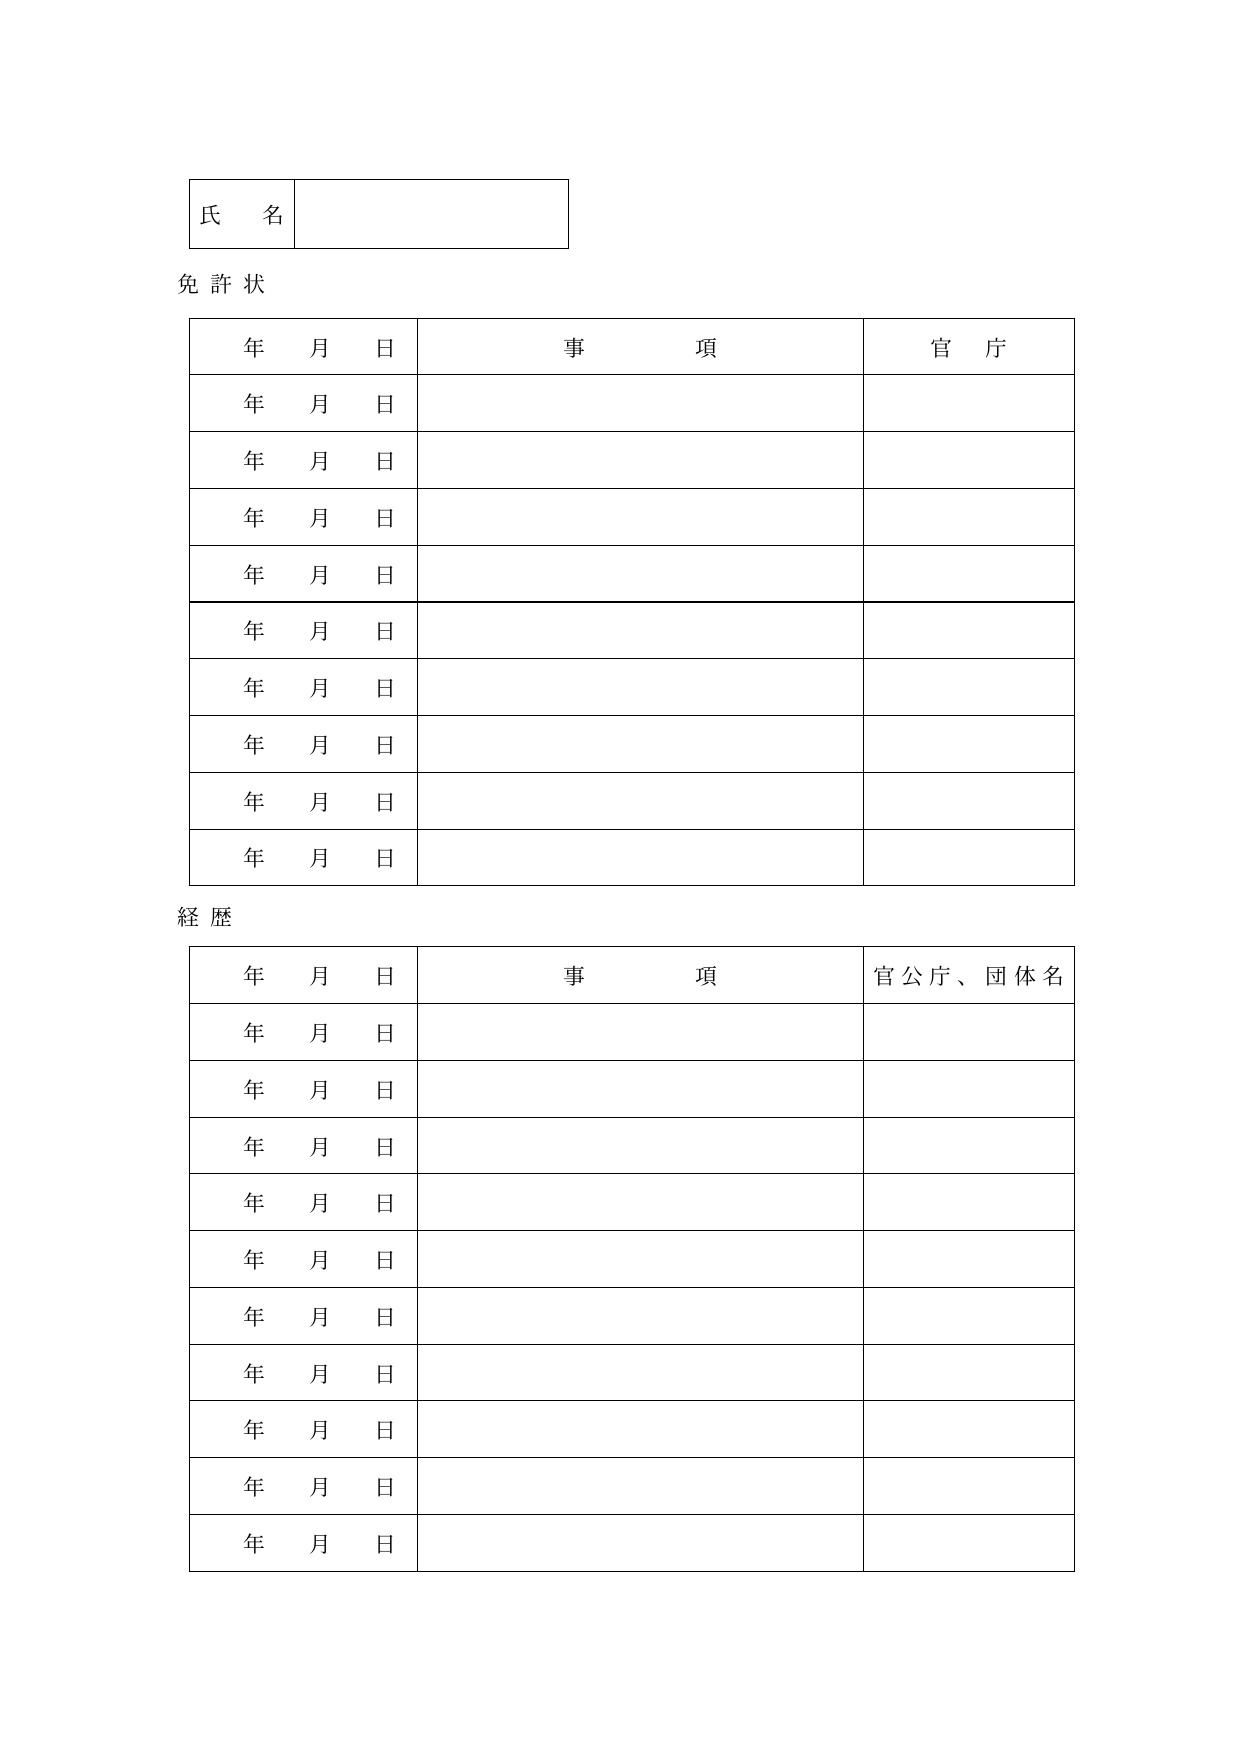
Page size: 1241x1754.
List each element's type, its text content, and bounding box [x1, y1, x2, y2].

table_cell [418, 1118, 863, 1173]
table_cell 年 月 日 [190, 432, 417, 488]
table_header [295, 180, 568, 248]
table_cell [864, 1401, 1074, 1457]
table_cell 年 月 日 [190, 1288, 417, 1344]
table_header 氏名 [190, 180, 294, 248]
table_header 年 月 日 [190, 319, 417, 374]
table_cell [418, 603, 863, 658]
table_cell [418, 546, 863, 601]
table_cell [864, 1174, 1074, 1230]
table_cell 年 月 日 [190, 716, 417, 772]
table_header 事項 [418, 319, 863, 374]
table_cell [864, 1515, 1074, 1571]
table_cell [418, 1061, 863, 1117]
table_cell [864, 546, 1074, 601]
table_cell [864, 603, 1074, 658]
table_cell [418, 1231, 863, 1287]
table_header 官公庁、団体名 [864, 947, 1074, 1003]
table_header 年 月 日 [190, 947, 417, 1003]
table_cell 年 月 日 [190, 1118, 417, 1173]
table_cell 年 月 日 [190, 1458, 417, 1514]
table_cell [418, 432, 863, 488]
table_cell 年 月 日 [190, 489, 417, 545]
table_cell [418, 1174, 863, 1230]
table_cell [864, 1118, 1074, 1173]
table_cell [418, 1345, 863, 1400]
table_cell [864, 375, 1074, 431]
table_cell [864, 773, 1074, 828]
table_cell [418, 659, 863, 715]
table_cell 年 月 日 [190, 603, 417, 658]
table_cell [864, 432, 1074, 488]
table_cell [418, 830, 863, 885]
table_cell [864, 1231, 1074, 1287]
table_cell 年 月 日 [190, 1004, 417, 1060]
table_cell 年 月 日 [190, 830, 417, 885]
table_cell 年 月 日 [190, 1061, 417, 1117]
text 免許状 [177, 266, 1063, 301]
table_cell 年 月 日 [190, 773, 417, 828]
table_cell [418, 375, 863, 431]
table_cell [864, 830, 1074, 885]
table_cell [864, 489, 1074, 545]
table_cell [864, 1458, 1074, 1514]
table_cell 年 月 日 [190, 1515, 417, 1571]
table_header 事項 [418, 947, 863, 1003]
table_cell 年 月 日 [190, 659, 417, 715]
table_cell [418, 716, 863, 772]
table_cell 年 月 日 [190, 1345, 417, 1400]
table_cell [864, 716, 1074, 772]
table_cell [864, 659, 1074, 715]
table_header 官庁 [864, 319, 1074, 374]
table_cell [418, 1458, 863, 1514]
table_cell 年 月 日 [190, 1401, 417, 1457]
table_cell [864, 1061, 1074, 1117]
table_cell [418, 489, 863, 545]
table_cell 年 月 日 [190, 1174, 417, 1230]
table_cell [418, 773, 863, 828]
table_cell [864, 1288, 1074, 1344]
text 経歴 [177, 899, 1063, 934]
table_cell [864, 1345, 1074, 1400]
table_cell [418, 1515, 863, 1571]
table_cell 年 月 日 [190, 1231, 417, 1287]
table_cell 年 月 日 [190, 375, 417, 431]
table_cell [864, 1004, 1074, 1060]
table_cell [418, 1288, 863, 1344]
table_cell [418, 1004, 863, 1060]
table_cell 年 月 日 [190, 546, 417, 601]
table_cell [418, 1401, 863, 1457]
